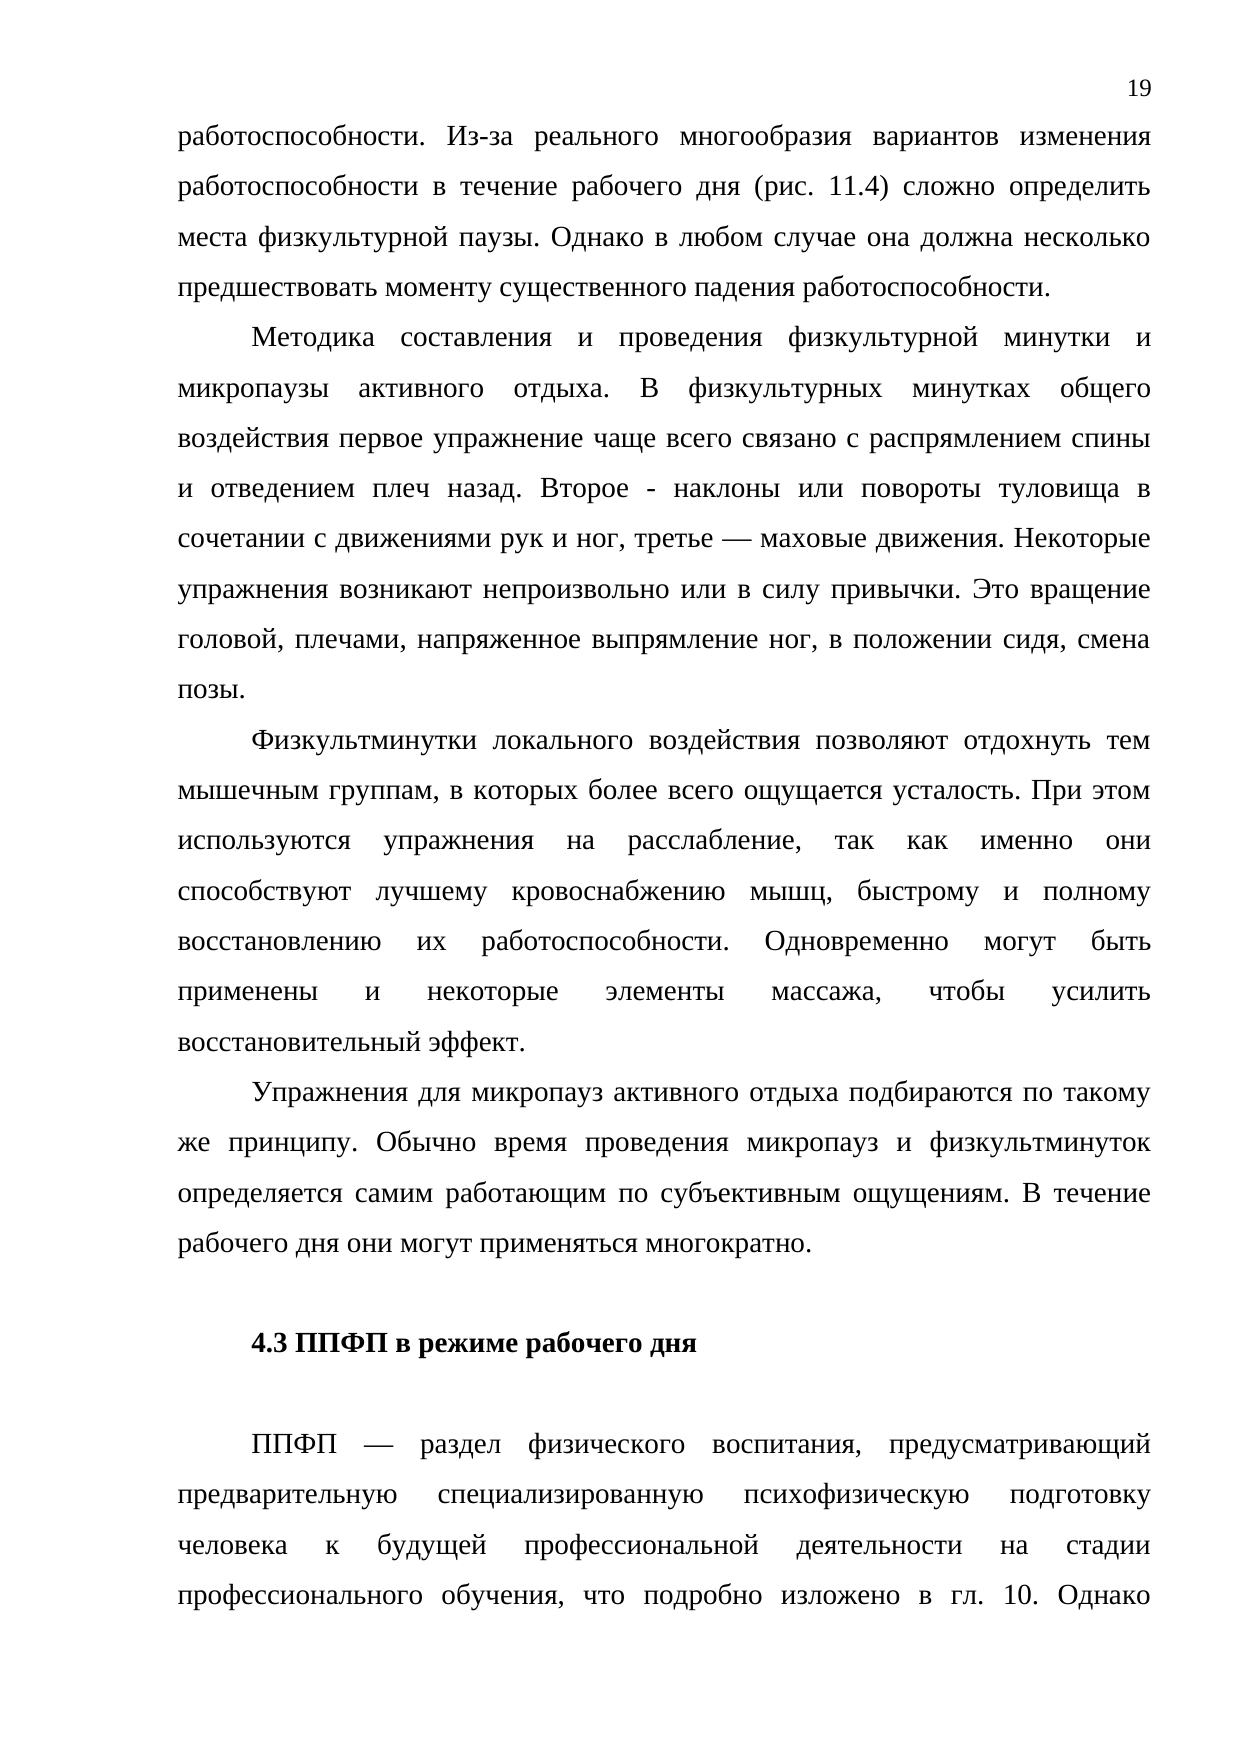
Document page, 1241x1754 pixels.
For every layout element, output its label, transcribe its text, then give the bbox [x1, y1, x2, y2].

text Упражнения для микропауз активного отдыха подбираются по такому же принципу. Обычно время проведения микропауз и физкультминуток определяется самим работающим по субъективным ощущениям. В течение рабочего дня они могут применяться многократно. [177, 1074, 1152, 1258]
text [177, 118, 1152, 303]
text Методика составления и проведения физкультурной минутки и микропаузы активного отдыха. В физкультурных минутках общего воздействия первое упражнение чаще всего связано с распрямлением спины и отведением плеч назад. Второе - наклоны или повороты туловища в сочетании с движениями рук и ног, третье — маховые движения. Некоторые упражнения возникают непроизвольно или в силу привычки. Это вращение головой, плечами, напряженное выпрямление ног, в положении сидя, смена позы. [177, 319, 1152, 705]
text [177, 1426, 1152, 1611]
text Физкультминутки локального воздействия позволяют отдохнуть тем мышечным группам, в которых более всего ощущается усталость. При этом используются упражнения на расслабление, так как именно они способствуют лучшему кровоснабжению мышц, быстрому и полному восстановлению их работоспособности. Одновременно могут быть применены и некоторые элементы массажа, чтобы усилить восстановительный эффект. [177, 722, 1152, 1057]
subtitle 4.3 ППФП в режиме рабочего дня [177, 1326, 1152, 1359]
